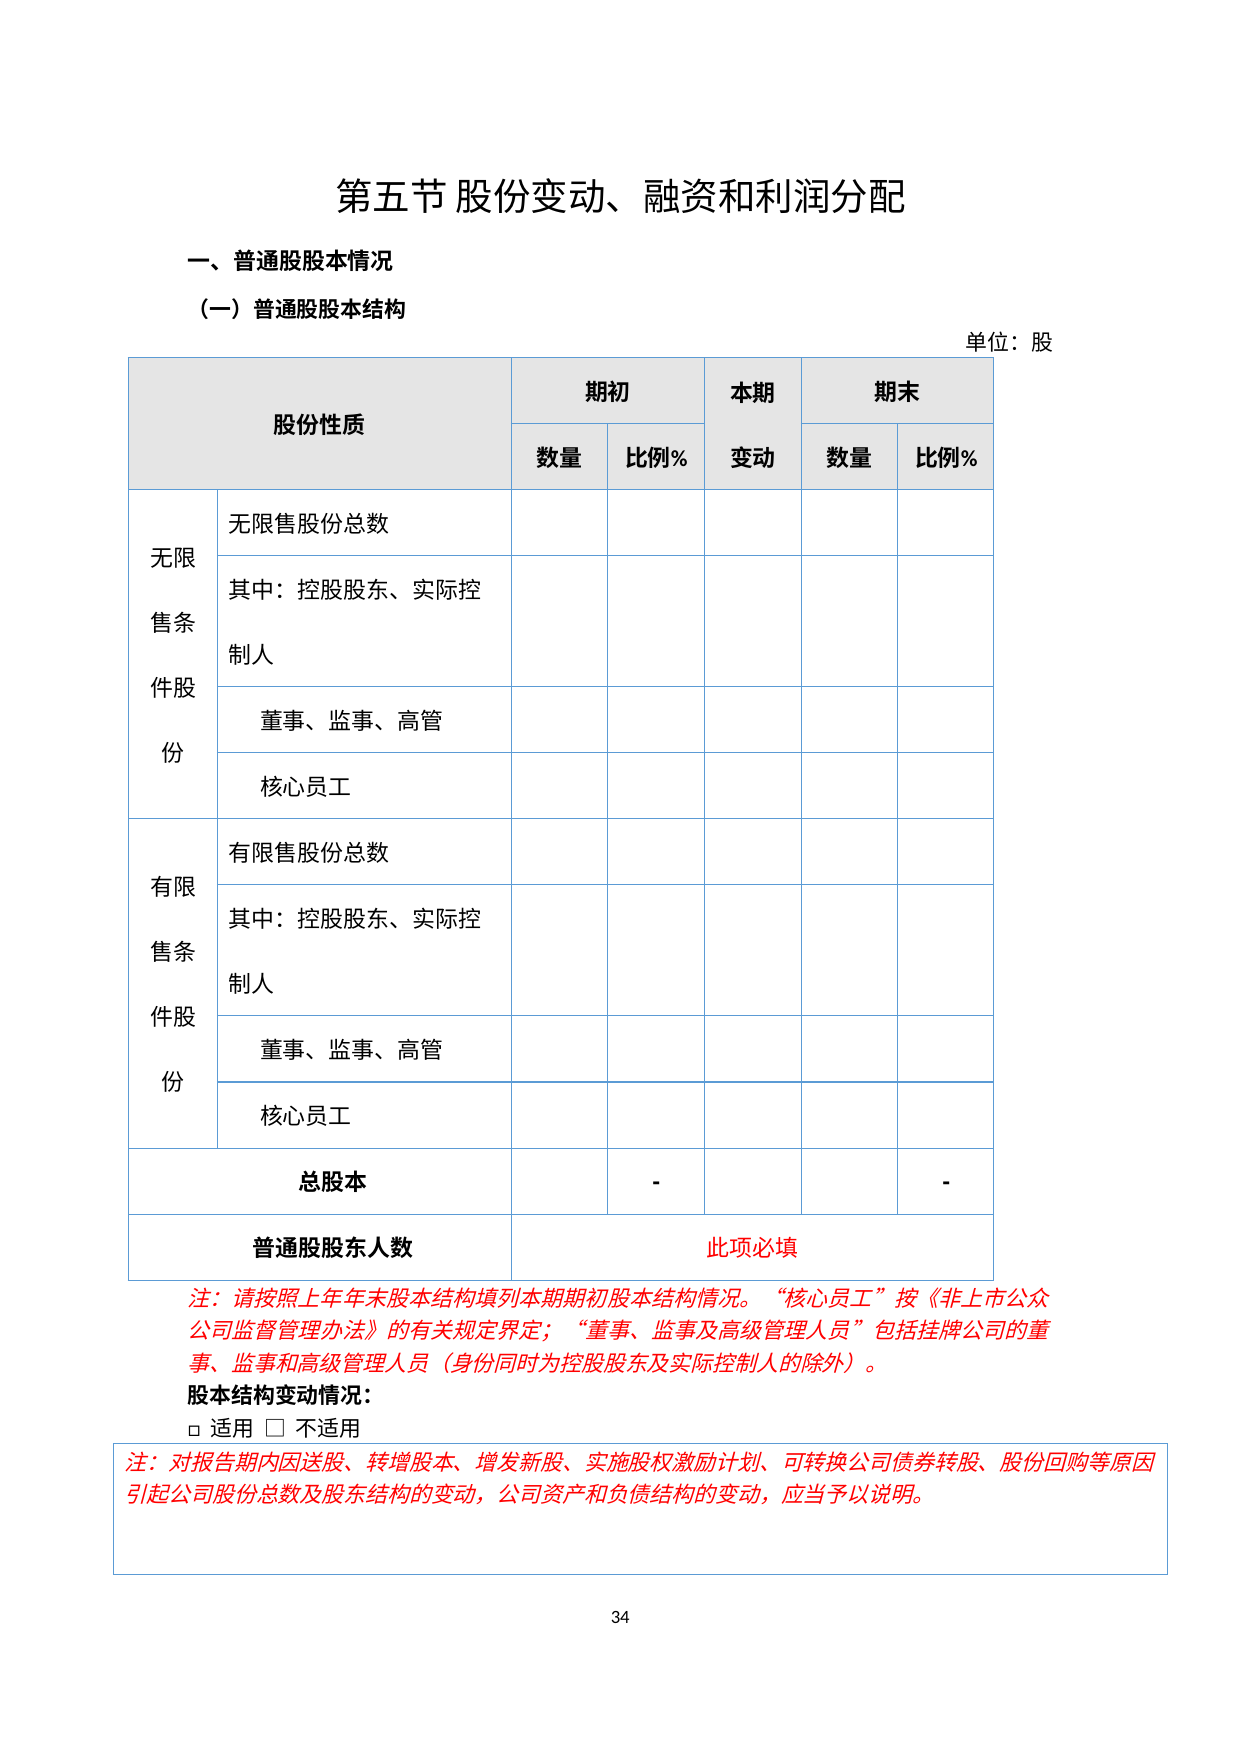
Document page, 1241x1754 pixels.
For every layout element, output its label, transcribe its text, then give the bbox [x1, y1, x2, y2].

text （一）普通股股本结构 [187, 292, 1053, 324]
table_cell [802, 687, 897, 752]
table_cell [898, 1016, 993, 1081]
table_cell [898, 819, 993, 884]
table_cell [512, 1083, 607, 1147]
table_cell [705, 556, 801, 686]
table_cell [802, 885, 897, 1015]
table_cell 有限售条件股份 [129, 819, 217, 1147]
table_cell [608, 885, 704, 1015]
table_cell [512, 490, 607, 555]
table_header 股份性质 [129, 358, 511, 489]
table_cell [608, 1016, 704, 1081]
text 注：请按照上年年末股本结构填列本期期初股本结构情况。“核心员工”按《非上市公众公司监督管理办法》的有关规定界定；“董事、监事及高级管理人员”包括挂牌公司的董事、监事和高级管理人员（身份同时为控股股东及实际控制人的除外）。 [187, 1281, 1053, 1378]
table_cell [512, 687, 607, 752]
table_cell [512, 556, 607, 686]
table_cell [802, 819, 897, 884]
table_cell 此项必填 [512, 1215, 993, 1279]
table_cell 董事、监事、高管 [218, 687, 511, 752]
table_cell [608, 819, 704, 884]
text 股本结构变动情况： [187, 1378, 1053, 1411]
table_cell [802, 556, 897, 686]
table_cell [898, 753, 993, 818]
table_cell [512, 819, 607, 884]
table_cell [608, 490, 704, 555]
table_cell [898, 885, 993, 1015]
table_cell 无限售股份总数 [218, 490, 511, 555]
table_cell 其中：控股股东、实际控制人 [218, 885, 511, 1015]
table_cell [705, 490, 801, 555]
table_cell [802, 1016, 897, 1081]
text 一、普通股股本情况 [187, 227, 1053, 292]
table_cell 无限售条件股份 [129, 490, 217, 818]
table_cell [802, 1083, 897, 1147]
table_cell [705, 1083, 801, 1147]
table_cell [608, 753, 704, 818]
table_cell [512, 885, 607, 1015]
table_cell [512, 753, 607, 818]
table_header 期末 [802, 358, 993, 423]
table_cell [705, 1016, 801, 1081]
table_cell 数量 [512, 424, 607, 489]
table_header 期初 [512, 358, 704, 423]
table_cell [802, 1149, 897, 1213]
table_cell [705, 687, 801, 752]
table_cell [705, 885, 801, 1015]
table_cell [898, 687, 993, 752]
table_cell [608, 556, 704, 686]
table_cell [512, 1149, 607, 1213]
table_cell [608, 1083, 704, 1147]
table_cell 比例% [608, 424, 704, 489]
table_cell [705, 819, 801, 884]
table_cell [705, 753, 801, 818]
table_cell [898, 556, 993, 686]
table_header 注：对报告期内因送股、转增股本、增发新股、实施股权激励计划、可转换公司债券转股、股份回购等原因引起公司股份总数及股东结构的变动，公司资产和负债结构的变动，应当予以说明。 [114, 1444, 1167, 1574]
text □ 适用 □ 不适用 [187, 1411, 1053, 1443]
table_cell [898, 490, 993, 555]
table_cell [705, 1149, 801, 1213]
table_cell - [898, 1149, 993, 1213]
table_cell 比例% [898, 424, 993, 489]
table_cell [802, 753, 897, 818]
table_cell [512, 1016, 607, 1081]
table_cell - [608, 1149, 704, 1213]
table_cell 总股本 [129, 1149, 511, 1213]
table_cell 董事、监事、高管 [218, 1016, 511, 1081]
table_cell [802, 490, 897, 555]
table_cell [608, 687, 704, 752]
text 单位：股 [187, 324, 1053, 357]
table_cell 有限售股份总数 [218, 819, 511, 884]
table_header 本期 变动 [705, 358, 801, 489]
table_cell 数量 [802, 424, 897, 489]
table_cell [898, 1083, 993, 1147]
text 第五节 股份变动、融资和利润分配 [187, 162, 1053, 227]
table_cell 普通股股东人数 [129, 1215, 511, 1279]
table_cell 核心员工 [218, 753, 511, 818]
table_cell 核心员工 [218, 1083, 511, 1147]
table_cell 其中：控股股东、实际控制人 [218, 556, 511, 686]
